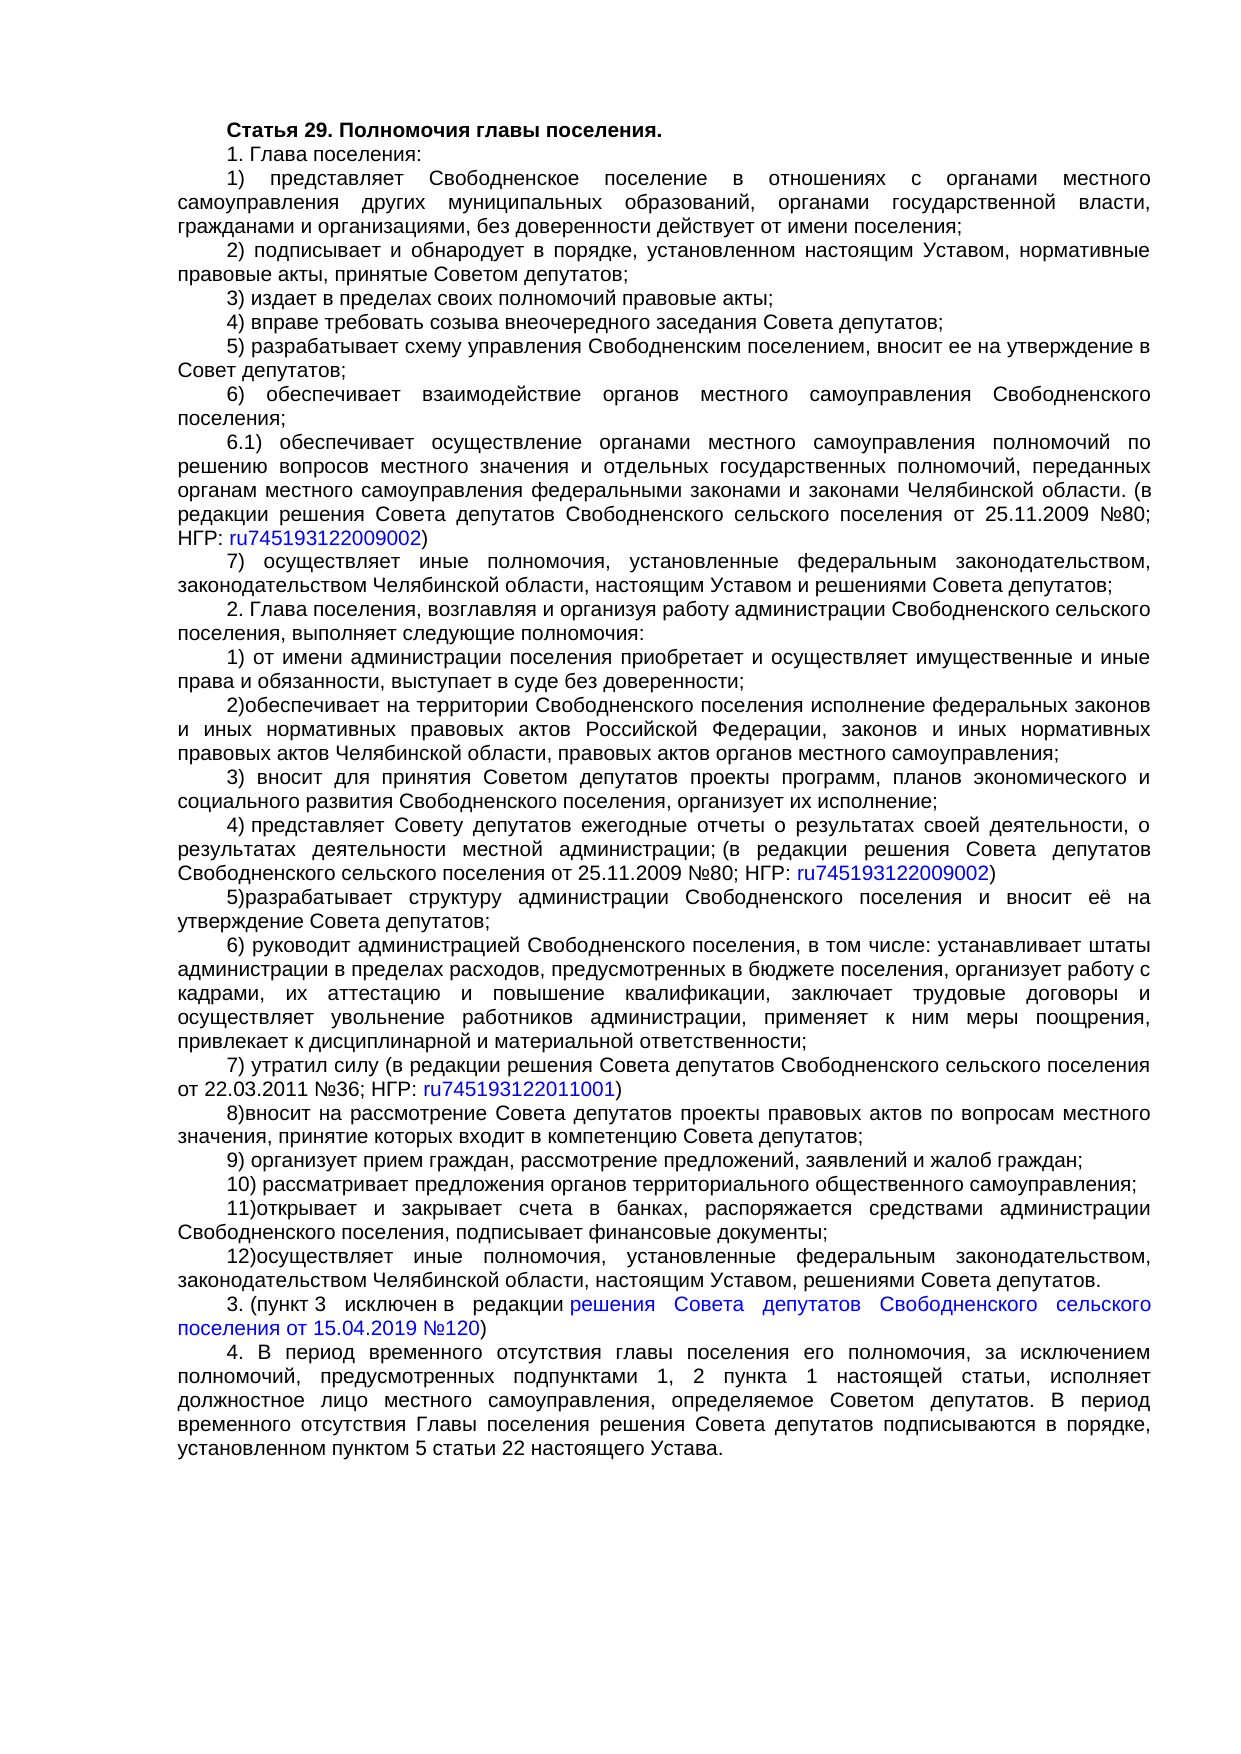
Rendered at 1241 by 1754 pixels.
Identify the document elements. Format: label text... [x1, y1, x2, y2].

text 10) рассматривает предложения органов территориального общественного самоуправления; [177, 1172, 1152, 1196]
text 5) разрабатывает схему управления Свободненским поселением, вносит ее на утверждение в Совет депутатов; [177, 334, 1152, 382]
text 2)обеспечивает на территории Свободненского поселения исполнение федеральных законов и иных нормативных правовых актов Российской Федерации, законов и иных нормативных правовых актов Челябинской области, правовых актов органов местного самоуправления; [177, 693, 1152, 765]
text 7) осуществляет иные полномочия, установленные федеральным законодательством, законодательством Челябинской области, настоящим Уставом и решениями Совета депутатов; [177, 549, 1152, 597]
text 2) подписывает и обнародует в порядке, установленном настоящим Уставом, нормативные правовые акты, принятые Советом депутатов; [177, 238, 1152, 286]
text 11)открывает и закрывает счета в банках, распоряжается средствами администрации Свободненского поселения, подписывает финансовые документы; [177, 1196, 1152, 1244]
text Статья 29. Полномочия главы поселения. [177, 118, 1152, 142]
text 9) организует прием граждан, рассмотрение предложений, заявлений и жалоб граждан; [177, 1148, 1152, 1172]
text 8)вносит на рассмотрение Совета депутатов проекты правовых актов по вопросам местного значения, принятие которых входит в компетенцию Совета депутатов; [177, 1100, 1152, 1148]
text 7) утратил силу (в редакции решения Совета депутатов Свободненского сельского поселения от 22.03.2011 №36; НГР: ru745193122011001) [177, 1052, 1152, 1100]
text 1) представляет Свободненское поселение в отношениях с органами местного самоуправления других муниципальных образований, органами государственной власти, гражданами и организациями, без доверенности действует от имени поселения; [177, 166, 1152, 238]
text 3. (пункт 3 исключен в редакции решения Совета депутатов Свободненского сельского поселения от 15.04.2019 №120) [177, 1292, 1152, 1340]
text 4) представляет Совету депутатов ежегодные отчеты о результатах своей деятельности, о результатах деятельности местной администрации; (в редакции решения Совета депутатов Свободненского сельского поселения от 25.11.2009 №80; НГР: ru745193122009002) [177, 813, 1152, 885]
text 6.1) обеспечивает осуществление органами местного самоуправления полномочий по решению вопросов местного значения и отдельных государственных полномочий, переданных органам местного самоуправления федеральными законами и законами Челябинской области. (в редакции решения Совета депутатов Свободненского сельского поселения от 25.11.2009 №80; НГР: ru745193122009002) [177, 429, 1152, 549]
text 1) от имени администрации поселения приобретает и осуществляет имущественные и иные права и обязанности, выступает в суде без доверенности; [177, 645, 1152, 693]
text 3) вносит для принятия Советом депутатов проекты программ, планов экономического и социального развития Свободненского поселения, организует их исполнение; [177, 765, 1152, 813]
text 6) руководит администрацией Свободненского поселения, в том числе: устанавливает штаты администрации в пределах расходов, предусмотренных в бюджете поселения, организует работу с кадрами, их аттестацию и повышение квалификации, заключает трудовые договоры и осуществляет увольнение работников администрации, применяет к ним меры поощрения, привлекает к дисциплинарной и материальной ответственности; [177, 933, 1152, 1052]
text 6) обеспечивает взаимодействие органов местного самоуправления Свободненского поселения; [177, 382, 1152, 429]
text 12)осуществляет иные полномочия, установленные федеральным законодательством, законодательством Челябинской области, настоящим Уставом, решениями Совета депутатов. [177, 1244, 1152, 1292]
text 2. Глава поселения, возглавляя и организуя работу администрации Свободненского сельского поселения, выполняет следующие полномочия: [177, 597, 1152, 645]
text 4. В период временного отсутствия главы поселения его полномочия, за исключением полномочий, предусмотренных подпунктами 1, 2 пункта 1 настоящей статьи, исполняет должностное лицо местного самоуправления, определяемое Советом депутатов. В период временного отсутствия Главы поселения решения Совета депутатов подписываются в порядке, установленном пунктом 5 статьи 22 настоящего Устава. [177, 1340, 1152, 1460]
text 4) вправе требовать созыва внеочередного заседания Совета депутатов; [177, 310, 1152, 334]
text 5)разрабатывает структуру администрации Свободненского поселения и вносит её на утверждение Совета депутатов; [177, 885, 1152, 933]
text 1. Глава поселения: [177, 142, 1152, 166]
text 3) издает в пределах своих полномочий правовые акты; [177, 286, 1152, 310]
